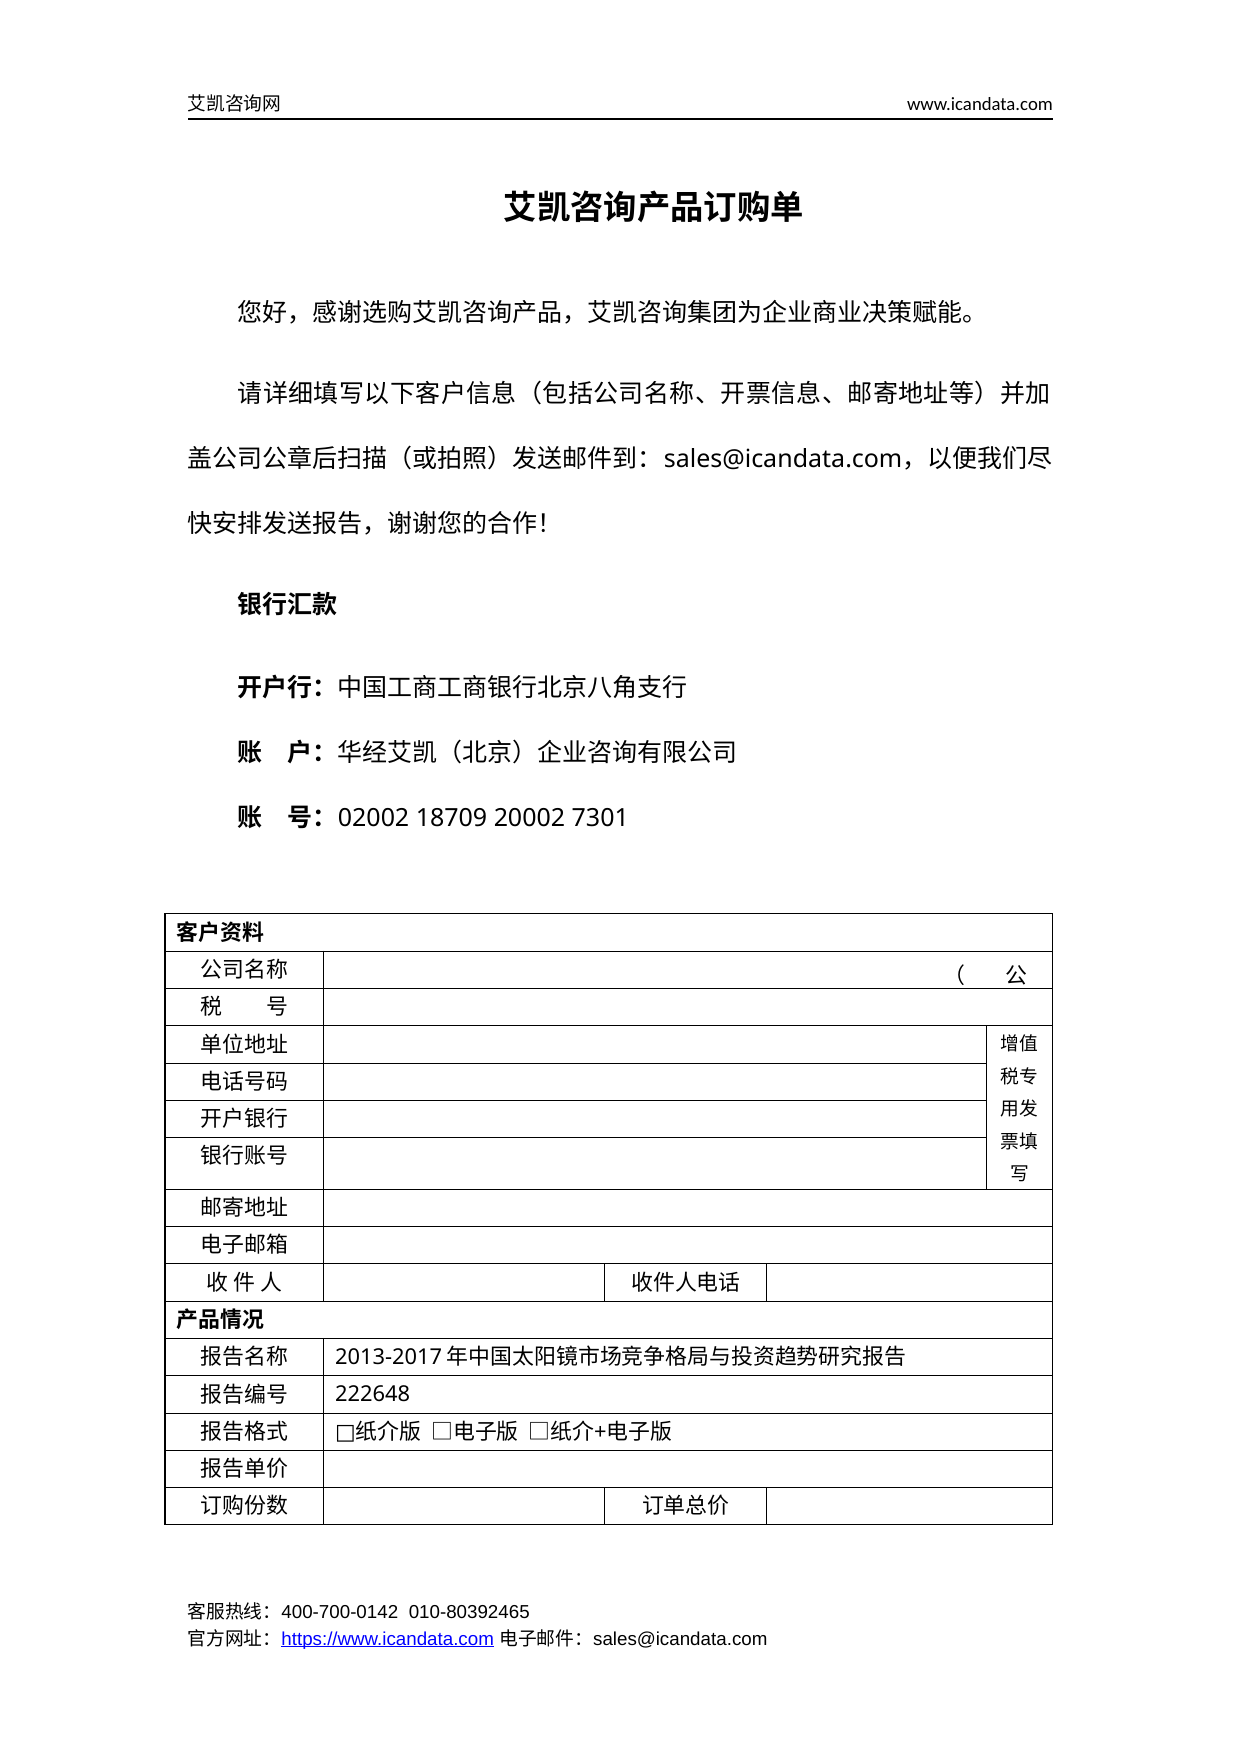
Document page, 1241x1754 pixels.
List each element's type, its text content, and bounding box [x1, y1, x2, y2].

table_cell [324, 1026, 986, 1062]
text 银行汇款 [187, 570, 1053, 635]
text 艾凯咨询产品订购单 [187, 172, 1053, 237]
table_cell 单位地址 [166, 1026, 323, 1062]
table_cell [324, 1488, 604, 1524]
table_cell 产品情况 [166, 1302, 1052, 1338]
text 账 户：华经艾凯（北京）企业咨询有限公司 [187, 718, 1053, 783]
table_cell 邮寄地址 [166, 1190, 323, 1226]
table_cell [767, 1264, 1052, 1301]
table_cell 电子邮箱 [166, 1227, 323, 1263]
table_cell 报告名称 [166, 1339, 323, 1375]
table_cell [324, 952, 1052, 988]
text 账 号：02002 18709 20002 7301 [187, 783, 1053, 848]
table_cell 银行账号 [166, 1138, 323, 1189]
text 开户行：中国工商工商银行北京八角支行 [187, 653, 1053, 718]
table_cell [324, 1451, 1052, 1487]
table_cell 收 件 人 [166, 1264, 323, 1301]
table_cell [324, 1190, 1052, 1226]
table_cell 开户银行 [166, 1101, 323, 1137]
table_cell □纸介版 □电子版 □纸介+电子版 [324, 1414, 1052, 1450]
table_cell 收件人电话 [605, 1264, 766, 1301]
table_cell 222648 [324, 1376, 1052, 1412]
table_header 客户资料 [166, 914, 1052, 951]
table_cell [767, 1488, 1052, 1524]
text 您好，感谢选购艾凯咨询产品，艾凯咨询集团为企业商业决策赋能。 [187, 278, 1053, 343]
table_cell [324, 1264, 604, 1301]
table_cell 2013-2017年中国太阳镜市场竞争格局与投资趋势研究报告 [324, 1339, 1052, 1375]
table_cell 税 号 [166, 989, 323, 1025]
table_cell 报告格式 [166, 1414, 323, 1450]
table_cell 公司名称 [166, 952, 323, 988]
table_cell 报告编号 [166, 1376, 323, 1412]
table_cell 订单总价 [605, 1488, 766, 1524]
table_cell 报告单价 [166, 1451, 323, 1487]
table_cell 电话号码 [166, 1064, 323, 1100]
table_cell [324, 1064, 986, 1100]
table_cell [324, 1101, 986, 1137]
table_cell 订购份数 [166, 1488, 323, 1524]
table_cell [324, 989, 1052, 1025]
table_cell [324, 1138, 986, 1189]
text 请详细填写以下客户信息（包括公司名称、开票信息、邮寄地址等）并加盖公司公章后扫描（或拍照）发送邮件到：sales@icandata.com，以便我们尽快安排发送报告，谢谢您的合作！ [187, 359, 1053, 554]
table_cell [324, 1227, 1052, 1263]
table_cell 增值税专用发票填写 [987, 1026, 1052, 1189]
